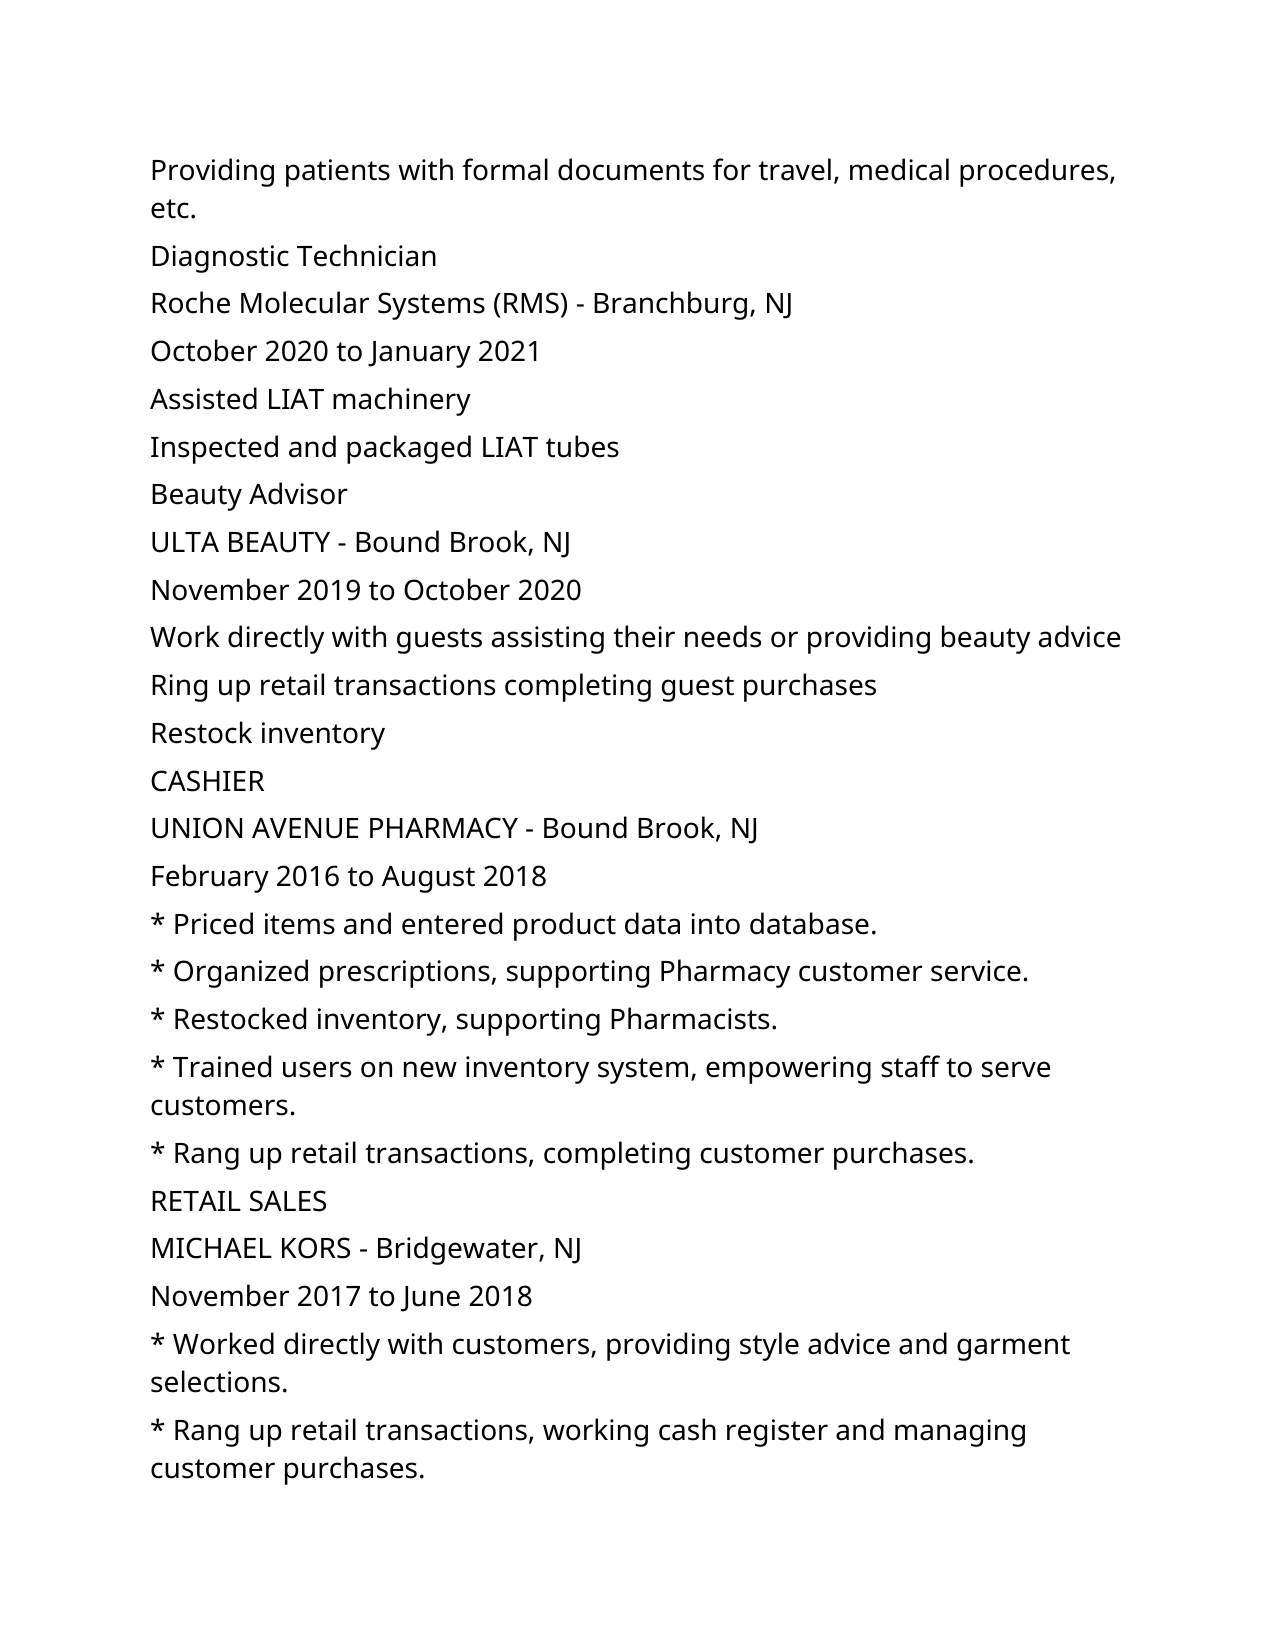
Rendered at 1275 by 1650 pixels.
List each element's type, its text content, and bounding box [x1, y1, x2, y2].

text November 2017 to June 2018 [150, 1276, 1125, 1314]
text ULTA BEAUTY - Bound Brook, NJ [150, 522, 1125, 561]
text Assisted LIAT machinery [150, 379, 1125, 417]
text CASHIER [150, 761, 1125, 799]
text * Rang up retail transactions, working cash register and managing customer purchases. [150, 1410, 1125, 1487]
text Diagnostic Technician [150, 236, 1125, 274]
text February 2016 to August 2018 [150, 856, 1125, 894]
text RETAIL SALES [150, 1181, 1125, 1219]
text Beauty Advisor [150, 474, 1125, 513]
text Roche Molecular Systems (RMS) - Branchburg, NJ [150, 284, 1125, 322]
text November 2019 to October 2020 [150, 570, 1125, 608]
text Inspected and packaged LIAT tubes [150, 427, 1125, 465]
text Restock inventory [150, 713, 1125, 751]
text * Restocked inventory, supporting Pharmacists. [150, 999, 1125, 1038]
text MICHAEL KORS - Bridgewater, NJ [150, 1228, 1125, 1267]
text UNION AVENUE PHARMACY - Bound Brook, NJ [150, 808, 1125, 847]
text Providing patients with formal documents for travel, medical procedures, etc. [150, 150, 1125, 227]
text Ring up retail transactions completing guest purchases [150, 665, 1125, 704]
text * Worked directly with customers, providing style advice and garment selections. [150, 1324, 1125, 1401]
text * Organized prescriptions, supporting Pharmacy customer service. [150, 952, 1125, 990]
text October 2020 to January 2021 [150, 331, 1125, 370]
text * Priced items and entered product data into database. [150, 904, 1125, 942]
text Work directly with guests assisting their needs or providing beauty advice [150, 618, 1125, 656]
text * Trained users on new inventory system, empowering staff to serve customers. [150, 1047, 1125, 1124]
text * Rang up retail transactions, completing customer purchases. [150, 1133, 1125, 1171]
